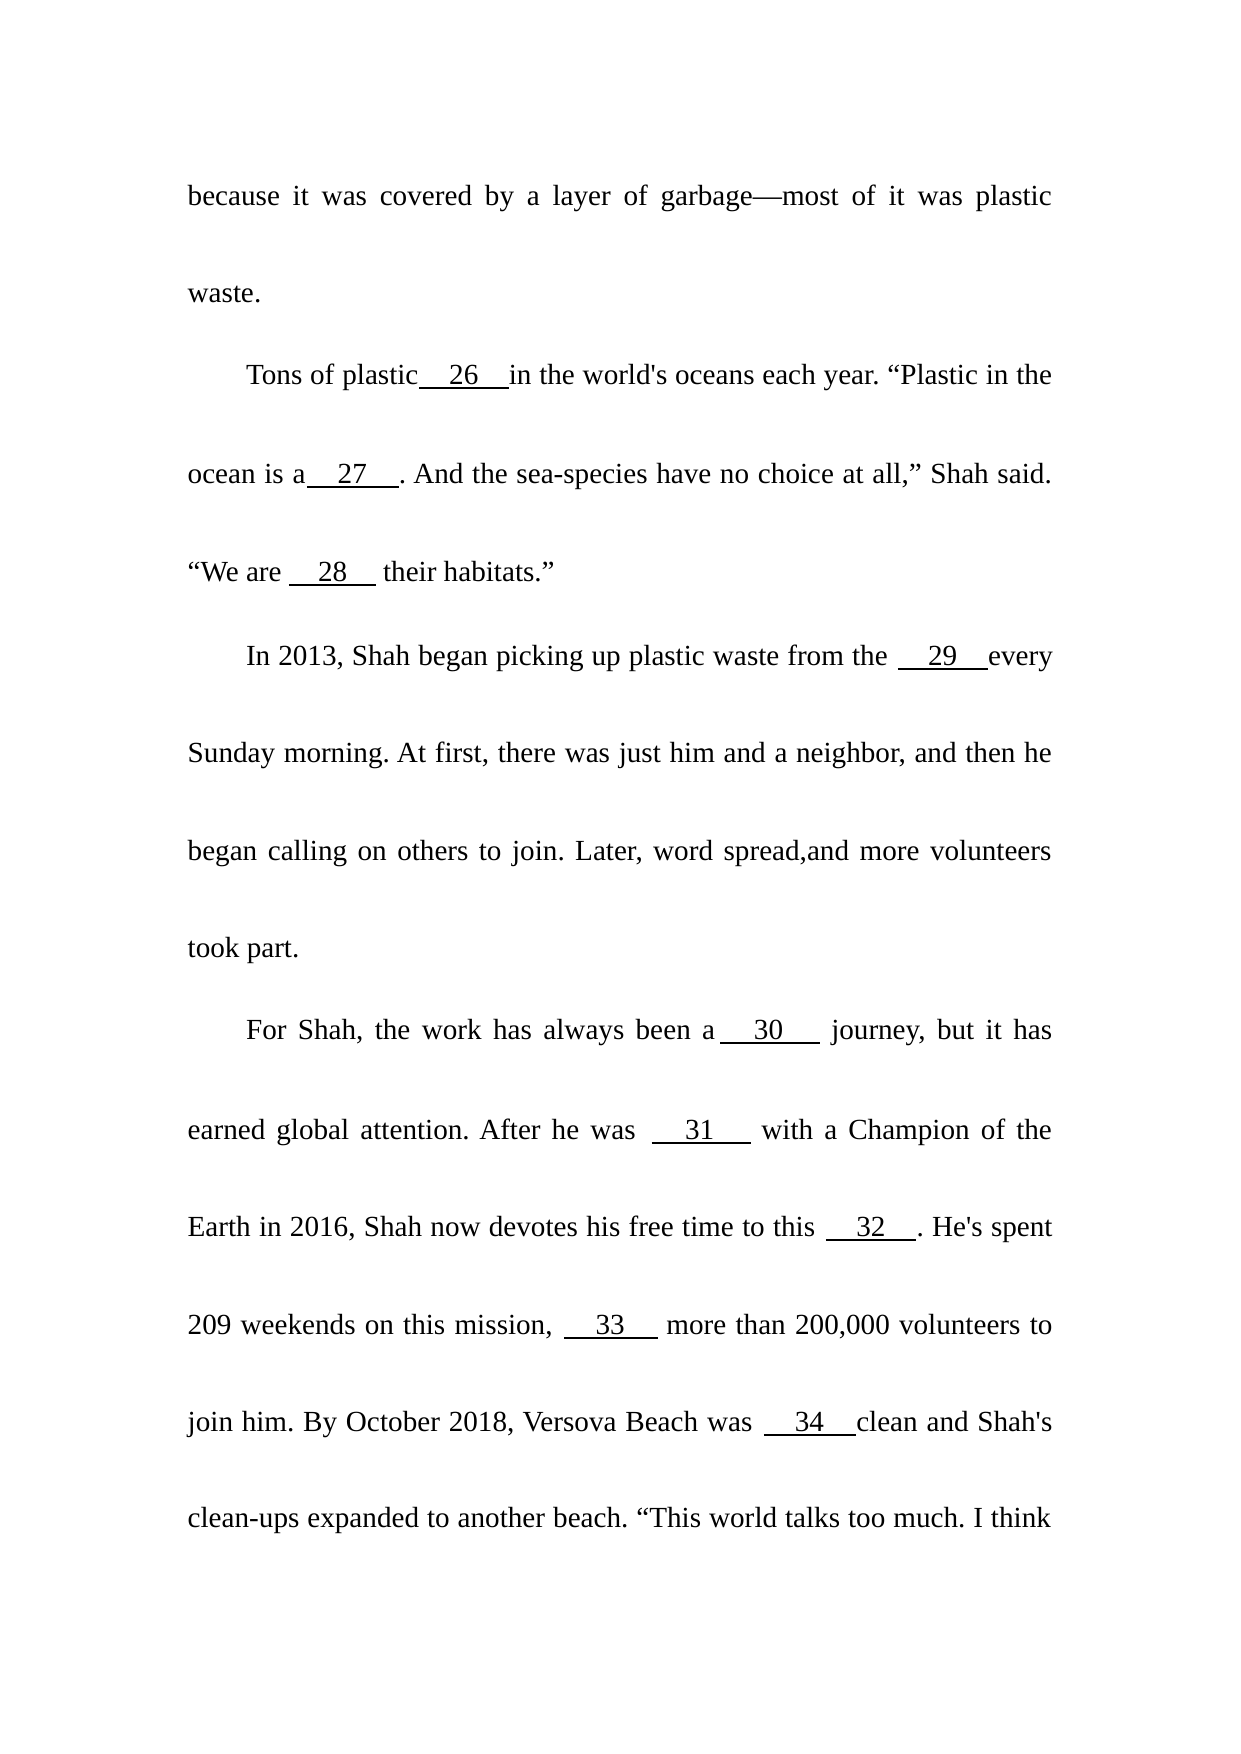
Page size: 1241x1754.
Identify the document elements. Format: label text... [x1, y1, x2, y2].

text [187, 997, 1053, 1549]
text Tons of plastic 26 in the world's oceans each year. “Plastic in the ocean is a 27 . And the sea-species have no choice at all,” Shah said. “We are 28 their habitats.” [187, 341, 1053, 601]
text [187, 162, 1053, 324]
text In 2013, Shah began picking up plastic waste from the 29 every Sunday morning. At first, there was just him and a neighbor, and then he began calling on others to join. Later, word spread,and more volunteers took part. [187, 622, 1053, 980]
